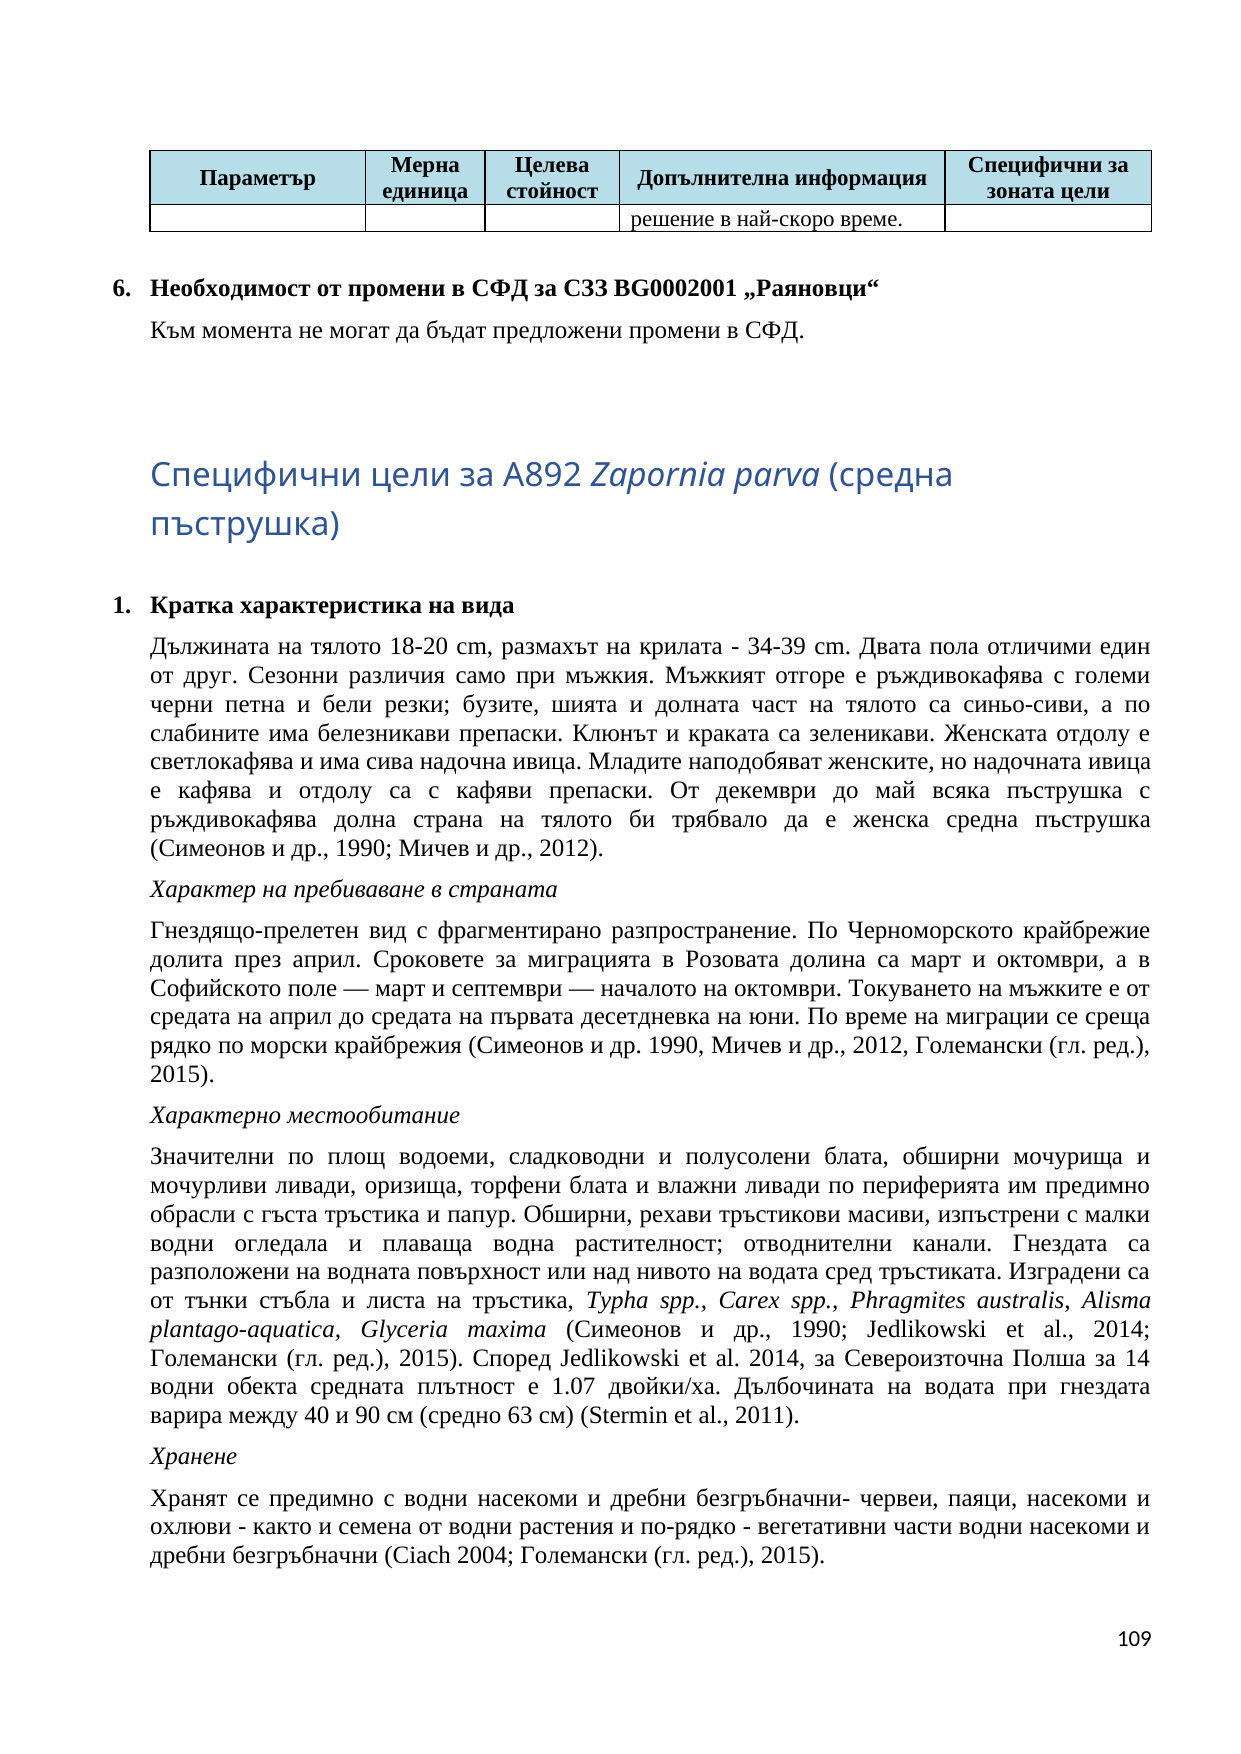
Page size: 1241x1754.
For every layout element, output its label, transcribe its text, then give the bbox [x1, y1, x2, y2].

text Хранят се предимно с водни насекоми и дребни безгръбначни- червеи, паяци, насекоми и охлюви - както и семена от водни растения и по-рядко - вегетативни части водни насекоми и дребни безгръбначни (Ciach 2004; Големански (гл. ред.), 2015). [150, 1483, 1152, 1569]
list Кратка характеристика на вида [112, 590, 1152, 619]
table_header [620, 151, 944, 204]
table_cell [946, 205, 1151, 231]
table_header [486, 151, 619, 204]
text Характерно местообитание [150, 1100, 1152, 1129]
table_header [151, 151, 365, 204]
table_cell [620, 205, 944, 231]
text Дължината на тялото 18-20 cm, размахът на крилата - 34-39 cm. Двата пола отличими един от друг. Сезонни различия само при мъжкия. Мъжкият отгоре е ръждивокафява с големи черни петна и бели резки; бузите, шията и долната част на тялото са синьо-сиви, а по слабините има белезникави препаски. Клюнът и краката са зеленикави. Женската отдолу е светлокафява и има сива надочна ивица. Младите наподобяват женските, но надочната ивица е кафява и отдолу са с кафяви препаски. От декември до май всяка пъструшка с ръждивокафява долна страна на тялото би трябвало да е женска средна пъструшка (Симеонов и др., 1990; Мичев и др., 2012). [150, 631, 1152, 861]
list Необходимост от промени в СФД за СЗЗ BG0002001 „Раяновци“ [112, 273, 1152, 302]
text Гнездящо-прелетен вид с фрагментирано разпространение. По Черноморското крайбрежие долита през април. Сроковете за миграцията в Розовата долина са март и октомври, а в Софийското поле — март и септември — началото на октомври. Токуването на мъжките е от средата на април до средата на първата десетдневка на юни. По време на миграции се среща рядко по морски крайбрежия (Симеонов и др. 1990, Мичев и др., 2012, Големански (гл. ред.), 2015). [150, 915, 1152, 1088]
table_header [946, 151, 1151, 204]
text Към момента не могат да бъдат предложени промени в СФД. [150, 315, 1152, 343]
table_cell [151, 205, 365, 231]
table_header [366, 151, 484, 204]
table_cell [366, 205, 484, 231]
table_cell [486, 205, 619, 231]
text Значителни по площ водоеми, сладководни и полусолени блата, обширни мочурища и мочурливи ливади, оризища, торфени блата и влажни ливади по периферията им предимно обрасли с гъста тръстика и папур. Обширни, рехави тръстикови масиви, изпъстрени с малки водни огледала и плаваща водна растителност; отводнителни канали. Гнездата са разположени на водната повърхност или над нивото на водата сред тръстиката. Изградени са от тънки стъбла и листа на тръстика, Typha spp., Carex spp., Phragmites australis, Alisma plantago-aquatica, Glyceria maxima (Симеонов и др., 1990; Jedlikowski et al., 2014; Големански (гл. ред.), 2015). Според Jedlikowski et al. 2014, за Североизточна Полша за 14 водни обекта средната плътност е 1.07 двойки/ха. Дълбочината на водата при гнездата варира между 40 и 90 см (средно 63 см) (Stermin et al., 2011). [150, 1141, 1152, 1429]
text Хранене [150, 1441, 1152, 1470]
text Характер на пребиваване в страната [150, 874, 1152, 903]
text Специфични цели за А892 Zapornia parva (средна пъструшка) [150, 451, 1152, 545]
